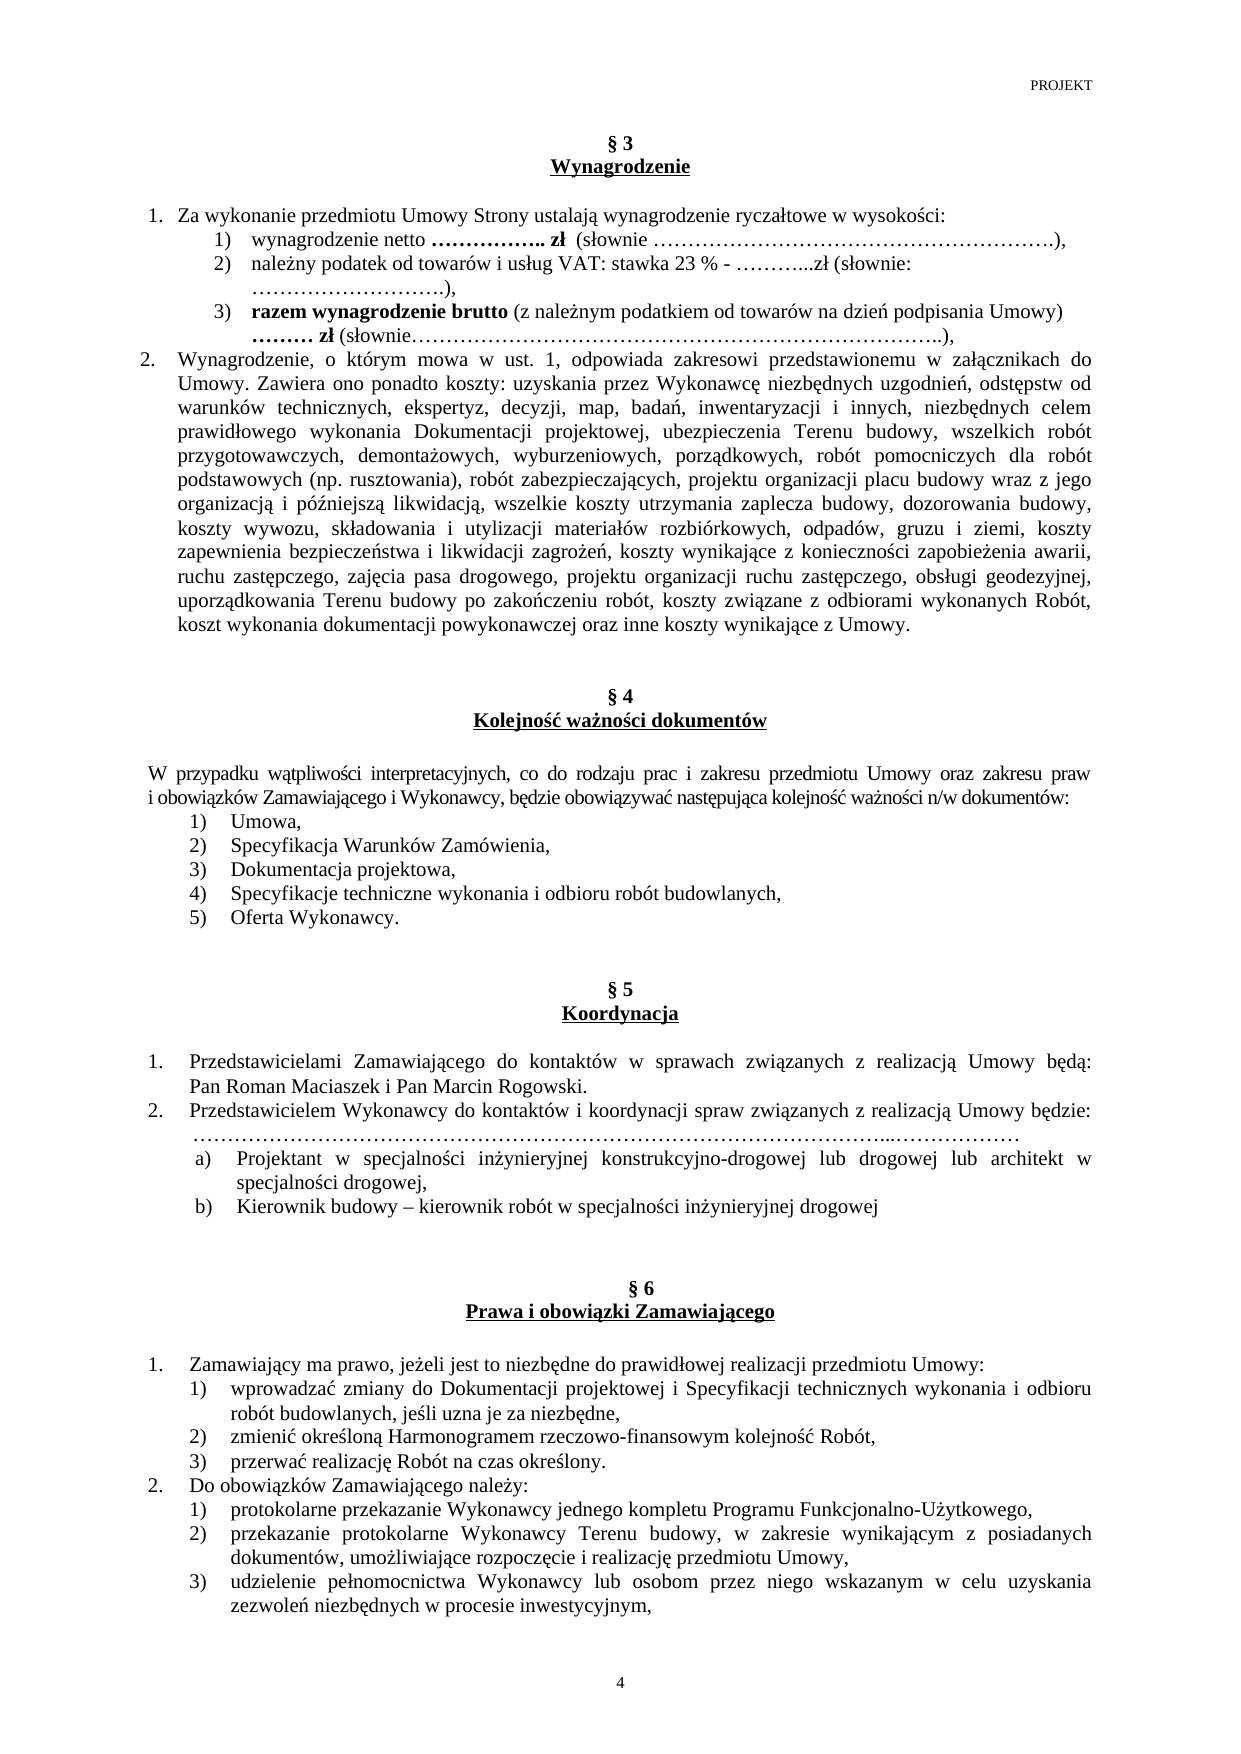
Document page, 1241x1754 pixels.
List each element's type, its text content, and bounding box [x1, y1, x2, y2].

list Przedstawicielami Zamawiającego do kontaktów w sprawach związanych z realizacją Umowy będą: Pan Roman Maciaszek i Pan Marcin Rogowski. [148, 1049, 1092, 1098]
list Za wykonanie przedmiotu Umowy Strony ustalają wynagrodzenie ryczałtowe w wysokości: [148, 203, 1092, 227]
list wprowadzać zmiany do Dokumentacji projektowej i Specyfikacji technicznych wykonania i odbioru robót budowlanych, jeśli uzna je za niezbędne, [189, 1376, 1092, 1424]
list Wynagrodzenie, o którym mowa w ust. 1, odpowiada zakresowi przedstawionemu w załącznikach do Umowy. Zawiera ono ponadto koszty: uzyskania przez Wykonawcę niezbędnych uzgodnień, odstępstw od warunków technicznych, ekspertyz, decyzji, map, badań, inwentaryzacji i innych, niezbędnych celem prawidłowego wykonania Dokumentacji projektowej, ubezpieczenia Terenu budowy, wszelkich robót przygotowawczych, demontażowych, wyburzeniowych, porządkowych, robót pomocniczych dla robót podstawowych (np. rusztowania), robót zabezpieczających, projektu organizacji placu budowy wraz z jego organizacją i późniejszą likwidacją, wszelkie koszty utrzymania zaplecza budowy, dozorowania budowy, koszty wywozu, składowania i utylizacji materiałów rozbiórkowych, odpadów, gruzu i ziemi, koszty zapewnienia bezpieczeństwa i likwidacji zagrożeń, koszty wynikające z konieczności zapobieżenia awarii, ruchu zastępczego, zajęcia pasa drogowego, projektu organizacji ruchu zastępczego, obsługi geodezyjnej, uporządkowania Terenu budowy po zakończeniu robót, koszty związane z odbiorami wykonanych Robót, koszt wykonania dokumentacji powykonawczej oraz inne koszty wynikające z Umowy. [140, 347, 1092, 636]
list Dokumentacja projektowa, [189, 857, 1092, 881]
text Koordynacja [148, 1001, 1092, 1025]
list należny podatek od towarów i usług VAT: stawka 23 % - ………...zł (słownie: ……………………….), [214, 251, 1092, 299]
list Przedstawicielem Wykonawcy do kontaktów i koordynacji spraw związanych z realizacją Umowy będzie: ………………………………………………………………………………………...……………… [148, 1098, 1092, 1146]
list udzielenie pełnomocnictwa Wykonawcy lub osobom przez niego wskazanym w celu uzyskania zezwoleń niezbędnych w procesie inwestycyjnym, [189, 1569, 1092, 1617]
list wynagrodzenie netto …………….. zł (słownie ………………………………………………….), [214, 227, 1092, 251]
text § 6 [189, 1275, 1092, 1299]
list Specyfikacje techniczne wykonania i odbioru robót budowlanych, [189, 881, 1092, 905]
list Do obowiązków Zamawiającego należy: [148, 1473, 1092, 1497]
text Prawa i obowiązki Zamawiającego [148, 1299, 1092, 1323]
text § 4 [148, 684, 1092, 708]
list protokolarne przekazanie Wykonawcy jednego kompletu Programu Funkcjonalno-Użytkowego, [189, 1497, 1092, 1521]
text § 5 [148, 977, 1092, 1001]
text Kolejność ważności dokumentów [148, 708, 1092, 732]
list razem wynagrodzenie brutto (z należnym podatkiem od towarów na dzień podpisania Umowy) ……… zł (słownie…………………………………………………………………..), [214, 299, 1092, 347]
list Kierownik budowy – kierownik robót w specjalności inżynieryjnej drogowej [195, 1194, 1092, 1218]
list Umowa, [189, 809, 1092, 833]
text Wynagrodzenie [148, 154, 1092, 178]
list Oferta Wykonawcy. [189, 905, 1092, 929]
text § 3 [148, 130, 1092, 154]
list przerwać realizację Robót na czas określony. [189, 1448, 1092, 1473]
list Projektant w specjalności inżynieryjnej konstrukcyjno-drogowej lub drogowej lub architekt w specjalności drogowej, [195, 1146, 1092, 1194]
list przekazanie protokolarne Wykonawcy Terenu budowy, w zakresie wynikającym z posiadanych dokumentów, umożliwiające rozpoczęcie i realizację przedmiotu Umowy, [189, 1521, 1092, 1569]
list Zamawiający ma prawo, jeżeli jest to niezbędne do prawidłowej realizacji przedmiotu Umowy: [148, 1352, 1092, 1376]
list zmienić określoną Harmonogramem rzeczowo-finansowym kolejność Robót, [189, 1424, 1092, 1448]
list Specyfikacja Warunków Zamówienia, [189, 833, 1092, 857]
text W przypadku wątpliwości interpretacyjnych, co do rodzaju prac i zakresu przedmiotu Umowy oraz zakresu praw i obowiązków Zamawiającego i Wykonawcy, będzie obowiązywać następująca kolejność ważności n/w dokumentów: [148, 761, 1092, 809]
